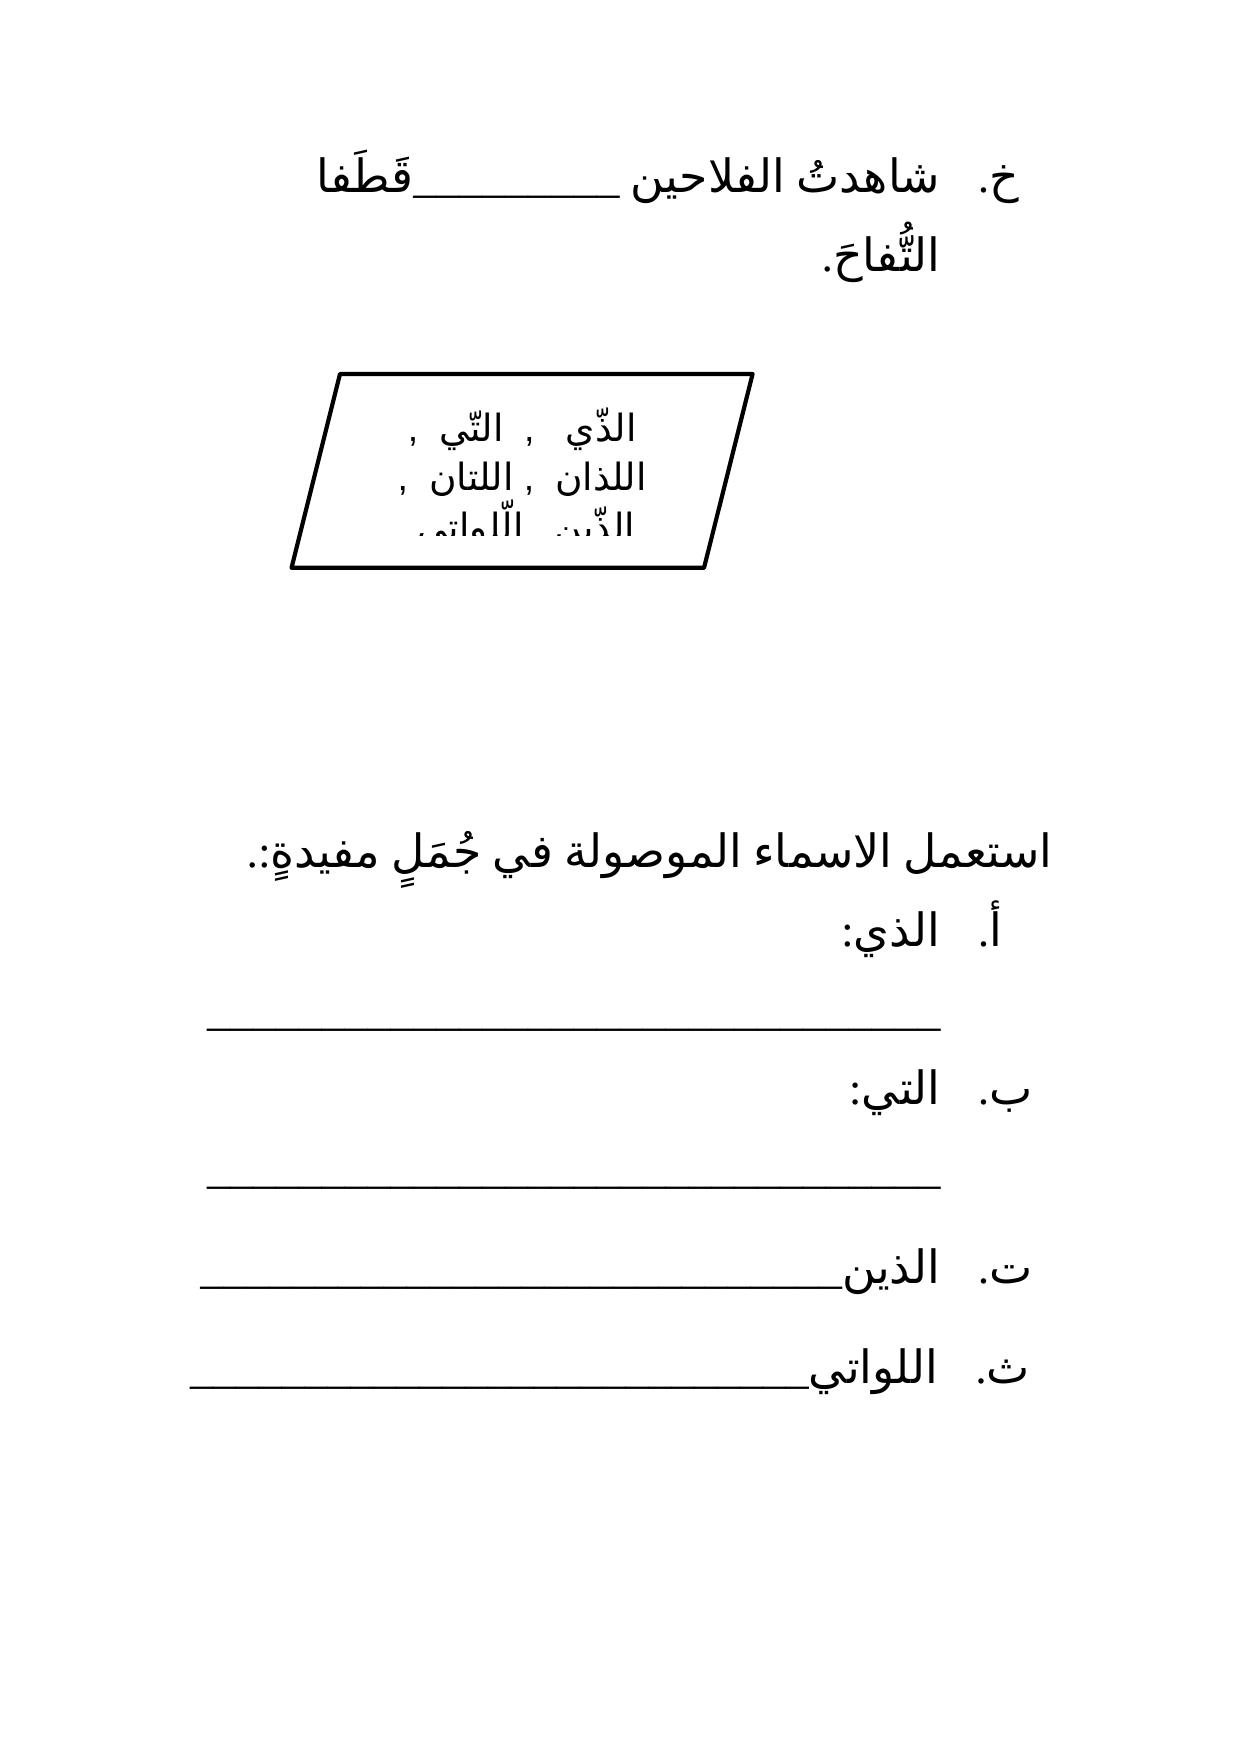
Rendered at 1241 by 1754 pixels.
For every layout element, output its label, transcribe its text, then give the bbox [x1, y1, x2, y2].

list شاهدتُ الفلاحين _________قَطَفا التُّفاحَ. [187, 150, 978, 282]
list الذين____________________________ [187, 1241, 978, 1293]
list التي: ________________________________ [187, 1062, 978, 1193]
text استعمل الاسماء الموصولة في جُمَلٍ مفيدةٍ:. [187, 824, 1053, 877]
list الذي: ________________________________ [187, 903, 978, 1035]
list اللواتي___________________________ [187, 1341, 978, 1393]
